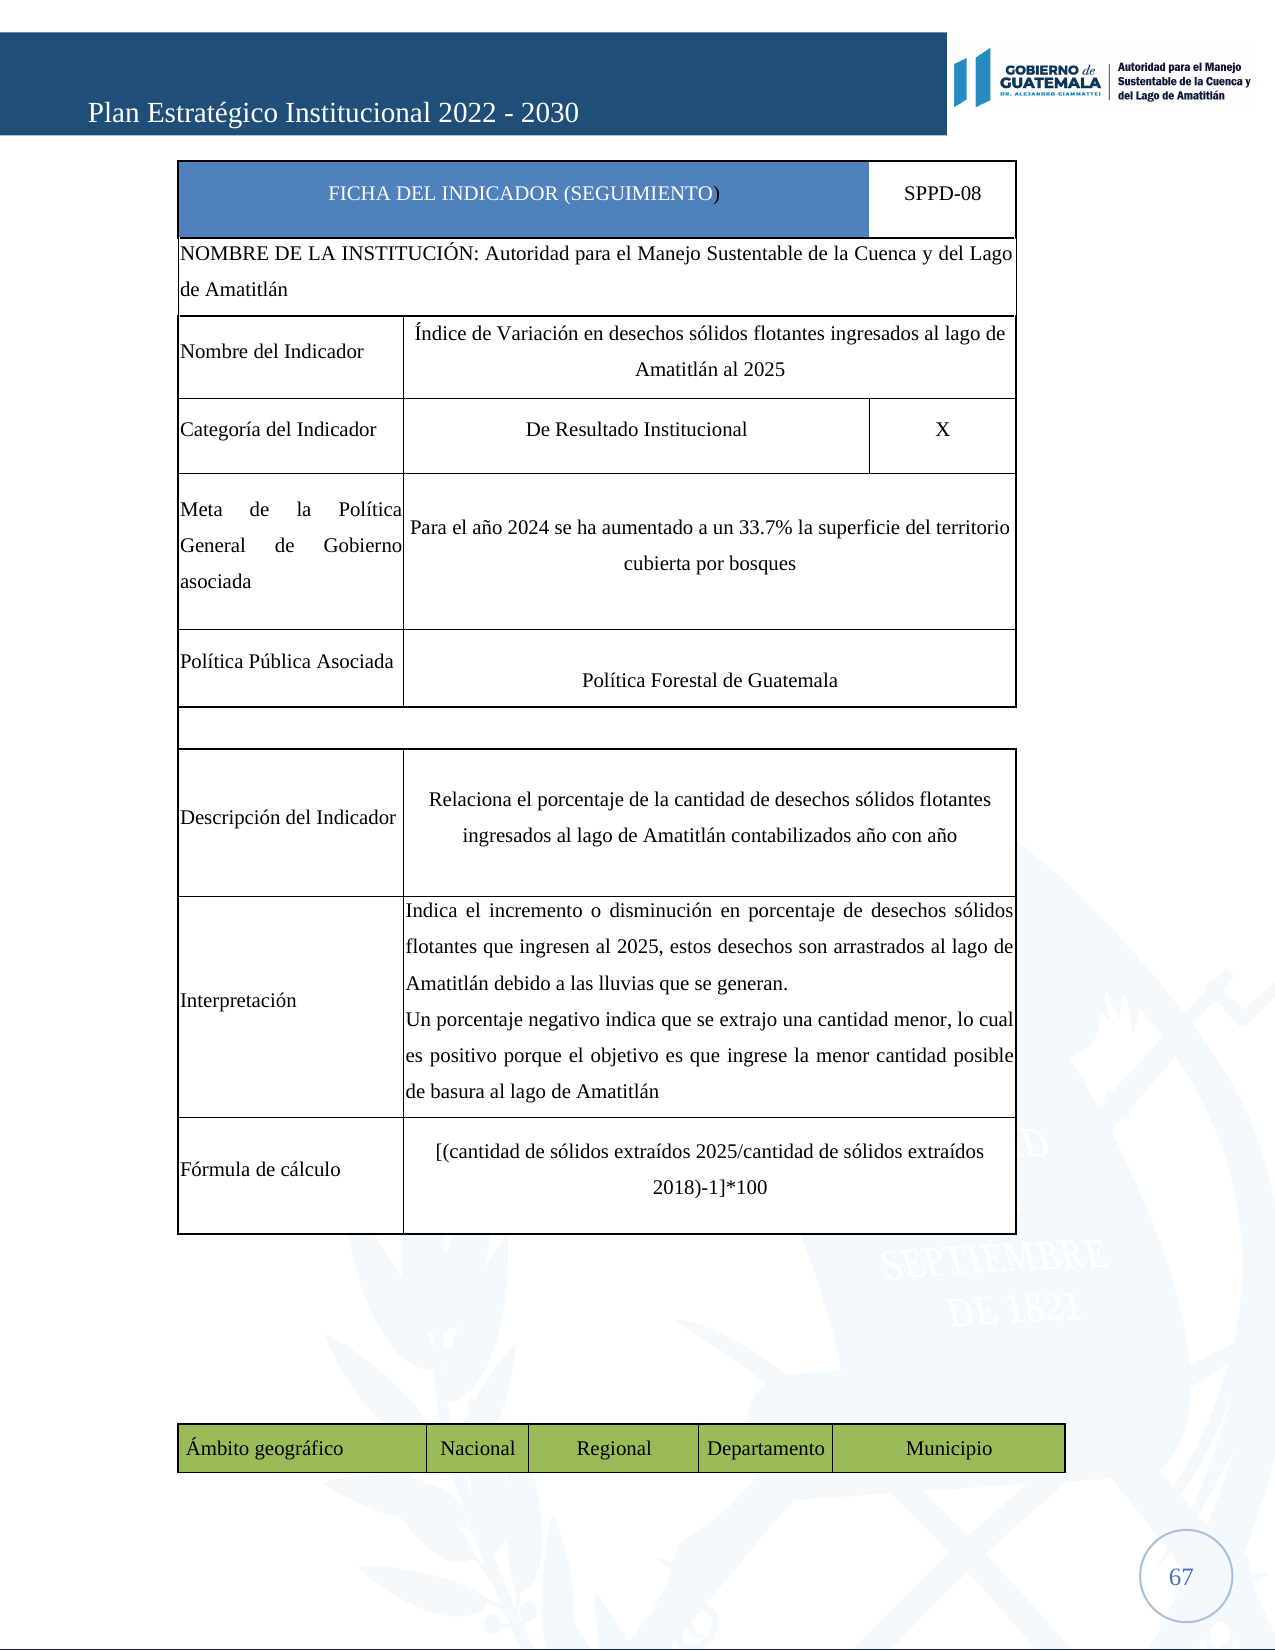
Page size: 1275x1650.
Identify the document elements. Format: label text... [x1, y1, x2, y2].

table_cell Política Forestal de Guatemala [404, 630, 1015, 706]
table_header FICHA DEL INDICADOR (SEGUIMIENTO) [179, 162, 869, 237]
table_cell Índice de Variación en desechos sólidos flotantes ingresados al lago de Amatitlán al 2025 [404, 315, 1015, 398]
picture [0, 471, 1275, 1650]
table_header Departamento [699, 1425, 832, 1472]
table_cell Nombre del Indicador [179, 316, 403, 398]
table_header Ámbito geográfico [179, 1425, 426, 1472]
table_cell Indica el incremento o disminución en porcentaje de desechos sólidos flotantes que ingresen al 2025, estos desechos son arrastrados al lago de Amatitlán debido a las lluvias que se generan. Un porcentaje negativo indica que se extrajo una cantidad menor, lo cual es positivo porque el objetivo es que ingrese la menor cantidad posible de basura al lago de Amatitlán [404, 897, 1015, 1117]
table_cell Relaciona el porcentaje de la cantidad de desechos sólidos flotantes ingresados al lago de Amatitlán contabilizados año con año [404, 750, 1015, 896]
table_header Nacional [427, 1425, 528, 1472]
table_cell Fórmula de cálculo [179, 1118, 403, 1232]
picture [947, 41, 1257, 111]
table_cell De Resultado Institucional [404, 399, 869, 473]
table_header Regional [529, 1425, 698, 1472]
table_cell Categoría del Indicador [179, 399, 403, 473]
table_cell Interpretación [179, 897, 403, 1117]
table_cell NOMBRE DE LA INSTITUCIÓN: Autoridad para el Manejo Sustentable de la Cuenca y del Lago de Amatitlán [179, 237, 1016, 315]
table_cell Meta de la Política General de Gobierno asociada [179, 474, 403, 628]
table_header SPPD-08 [870, 162, 1015, 237]
table_header Municipio [833, 1425, 1064, 1472]
table_cell Para el año 2024 se ha aumentado a un 33.7% la superficie del territorio cubierta por bosques [404, 474, 1015, 628]
table_cell Política Pública Asociada [179, 630, 403, 706]
table_cell Descripción del Indicador [179, 750, 403, 896]
table_cell X [870, 399, 1015, 473]
table_cell [(cantidad de sólidos extraídos 2025/cantidad de sólidos extraídos 2018)-1]*100 [404, 1118, 1015, 1232]
table_cell [179, 708, 1016, 748]
